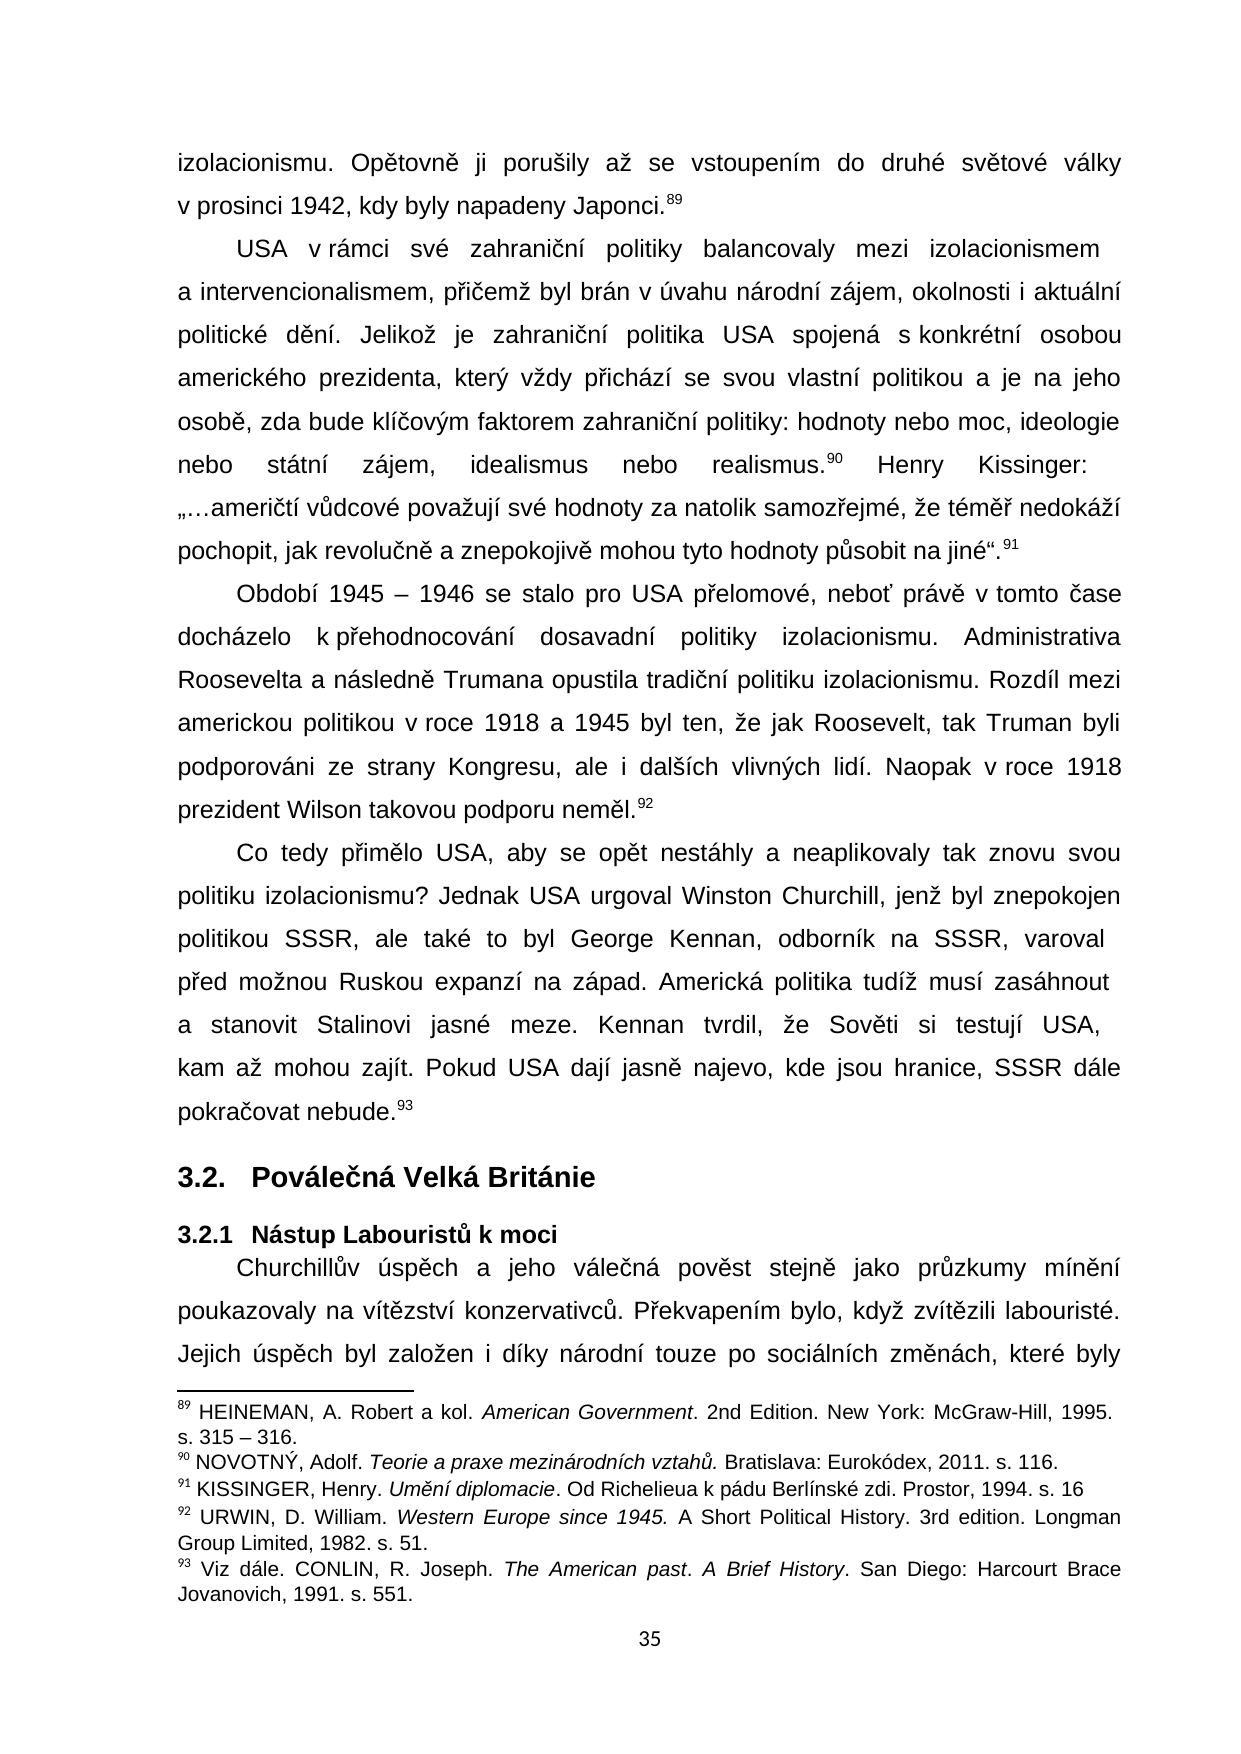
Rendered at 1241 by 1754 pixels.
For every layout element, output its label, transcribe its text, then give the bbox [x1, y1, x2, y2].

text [177, 148, 1122, 219]
subtitle Poválečná Velká Británie [177, 1160, 1122, 1194]
text USA v rámci své zahraniční politiky balancovaly mezi izolacionismem a intervencionalismem, přičemž byl brán v úvahu národní zájem, okolnosti i aktuální politické dění. Jelikož je zahraniční politika USA spojená s konkrétní osobou amerického prezidenta, který vždy přichází se svou vlastní politikou a je na jeho osobě, zda bude klíčovým faktorem zahraniční politiky: hodnoty nebo moc, ideologie nebo státní zájem, idealismus nebo realismus. Henry Kissinger: „…američtí vůdcové považují své hodnoty za natolik samozřejmé, že téměř nedokáží pochopit, jak revolučně a znepokojivě mohou tyto hodnoty působit na jiné“. [177, 234, 1122, 564]
text Období 1945 – 1946 se stalo pro USA přelomové, neboť právě v tomto čase docházelo k přehodnocování dosavadní politiky izolacionismu. Administrativa Roosevelta a následně Trumana opustila tradiční politiku izolacionismu. Rozdíl mezi americkou politikou v roce 1918 a 1945 byl ten, že jak Roosevelt, tak Truman byli podporováni ze strany Kongresu, ale i dalších vlivných lidí. Naopak v roce 1918 prezident Wilson takovou podporu neměl. [177, 579, 1122, 823]
text Co tedy přimělo USA, aby se opět nestáhly a neaplikovaly tak znovu svou politiku izolacionismu? Jednak USA urgoval Winston Churchill, jenž byl znepokojen politikou SSSR, ale také to byl George Kennan, odborník na SSSR, varoval před možnou Ruskou expanzí na západ. Americká politika tudíž musí zasáhnout a stanovit Stalinovi jasné meze. Kennan tvrdil, že Sověti si testují USA, kam až mohou zajít. Pokud USA dají jasně najevo, kde jsou hranice, SSSR dále pokračovat nebude. [177, 838, 1122, 1125]
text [177, 1253, 1122, 1368]
subtitle Nástup Labouristů k moci [177, 1220, 1122, 1248]
